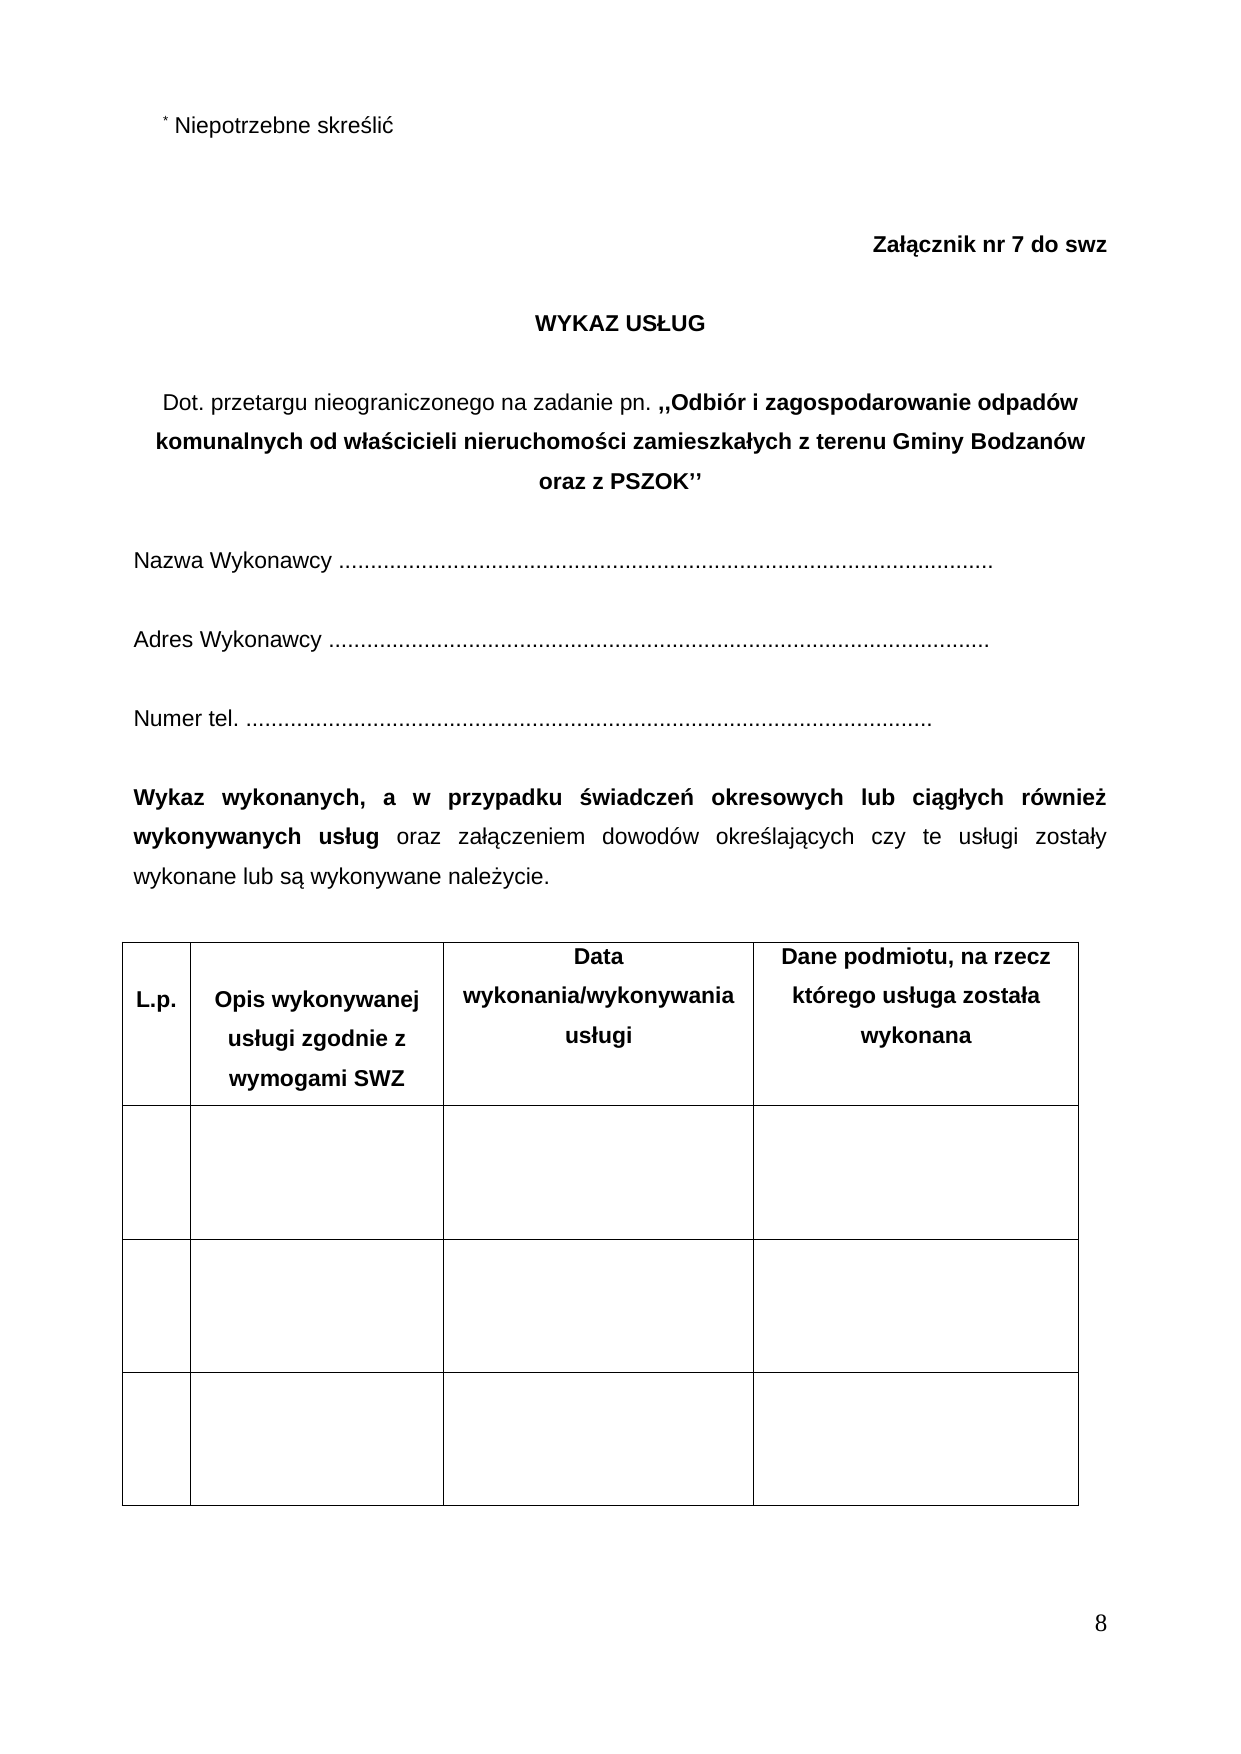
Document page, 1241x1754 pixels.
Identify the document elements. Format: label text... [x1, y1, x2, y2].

table_cell [123, 1240, 190, 1372]
text WYKAZ USŁUG [133, 310, 1107, 336]
text * Niepotrzebne skreślić [133, 112, 1107, 139]
text Numer tel. ............................................................................................................ [133, 705, 1107, 731]
table_cell [123, 1106, 190, 1238]
table_cell [191, 1106, 443, 1238]
text Nazwa Wykonawcy ....................................................................................................... [133, 547, 1107, 573]
table_cell [754, 1373, 1078, 1505]
text Dot. przetargu nieograniczonego na zadanie pn. ,,Odbiór i zagospodarowanie odpadów komunalnych od właścicieli nieruchomości zamieszkałych z terenu Gminy Bodzanów oraz z PSZOK’’ [133, 389, 1107, 494]
table_header Opis wykonywanej usługi zgodnie z wymogami SWZ [191, 943, 443, 1105]
table_cell [444, 1373, 753, 1505]
table_header Data wykonania/wykonywania usługi [444, 943, 753, 1105]
text Załącznik nr 7 do swz [133, 231, 1107, 257]
table_cell [754, 1240, 1078, 1372]
table_header Dane podmiotu, na rzecz którego usługa została wykonana [754, 943, 1078, 1105]
text Wykaz wykonanych, a w przypadku świadczeń okresowych lub ciągłych również wykonywanych usług oraz załączeniem dowodów określających czy te usługi zostały wykonane lub są wykonywane należycie. [133, 784, 1107, 889]
table_cell [444, 1240, 753, 1372]
table_cell [191, 1240, 443, 1372]
table_header L.p. [123, 943, 190, 1105]
table_cell [754, 1106, 1078, 1238]
text Adres Wykonawcy ........................................................................................................ [133, 626, 1107, 652]
table_cell [123, 1373, 190, 1505]
table_cell [191, 1373, 443, 1505]
table_cell [444, 1106, 753, 1238]
